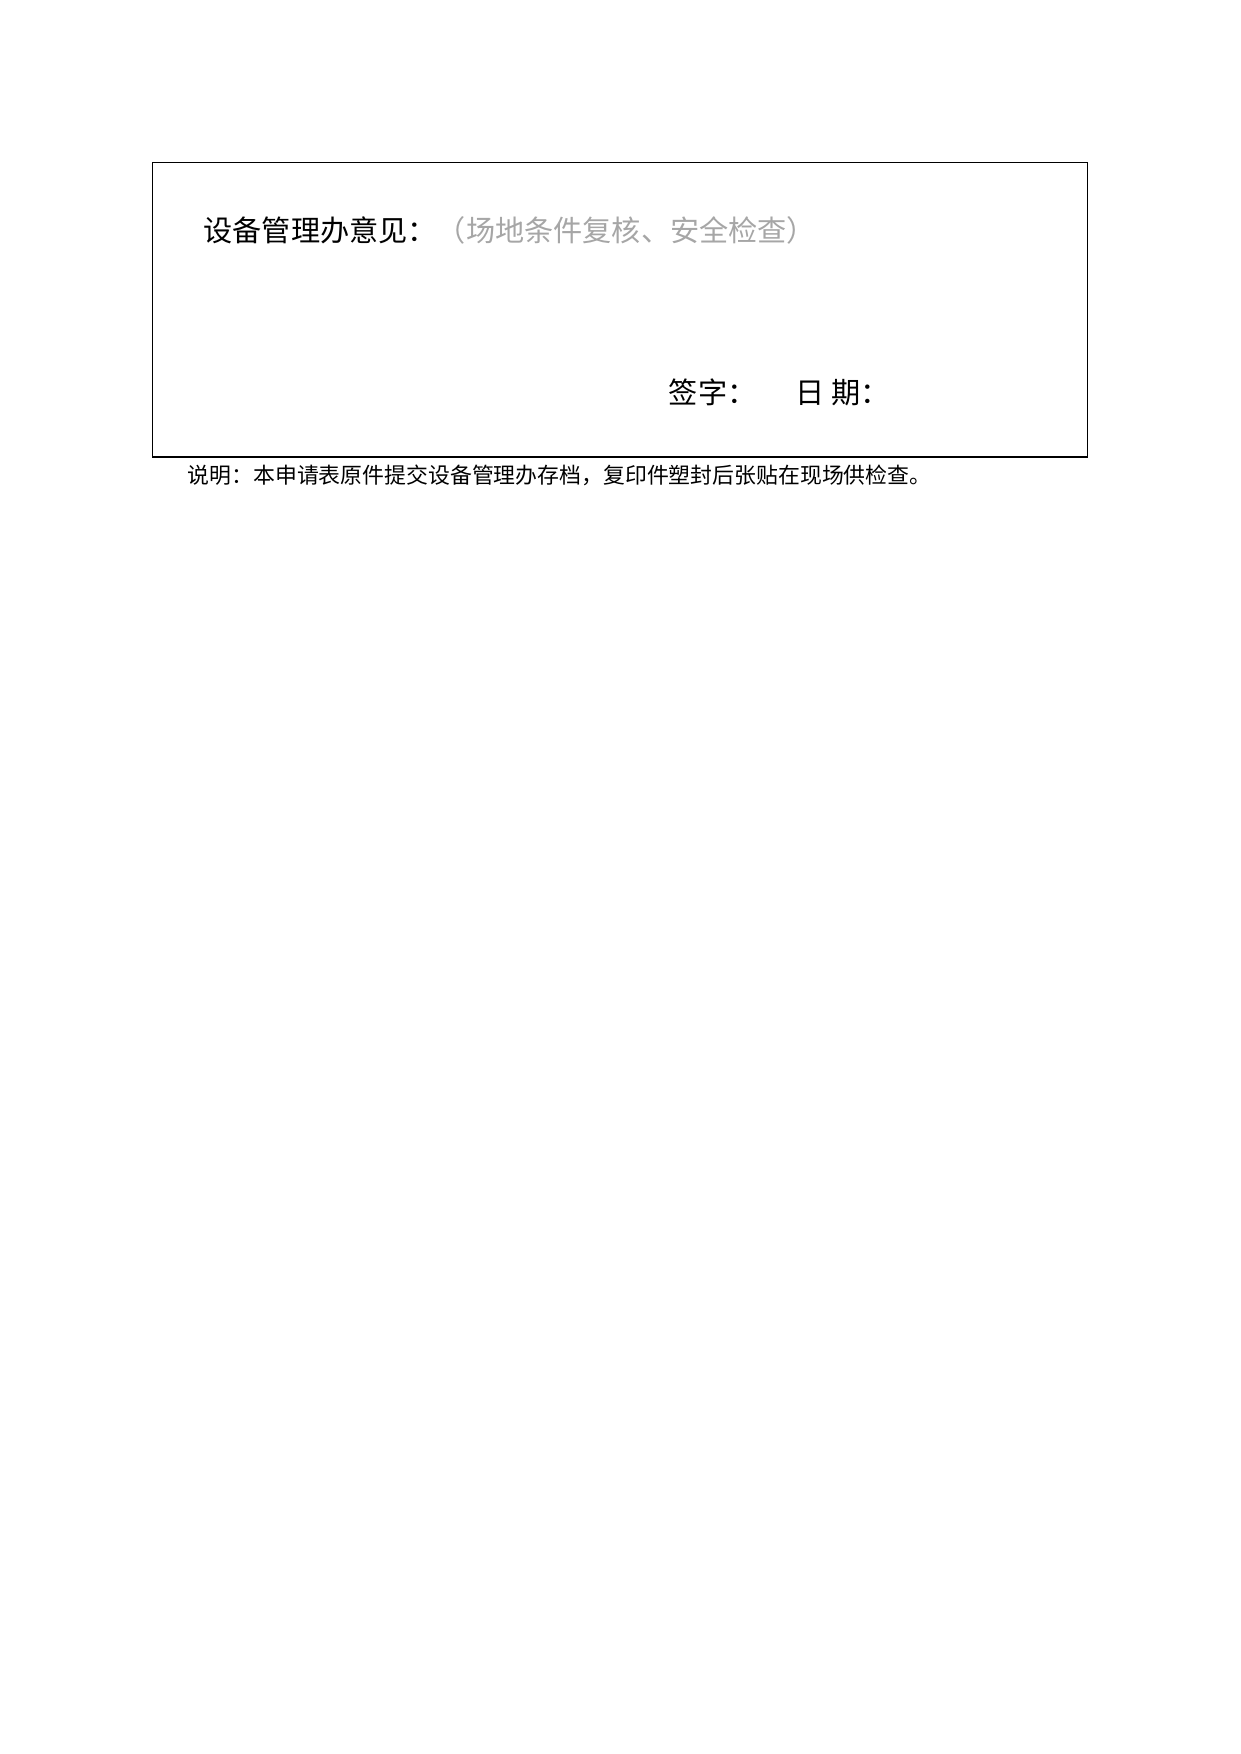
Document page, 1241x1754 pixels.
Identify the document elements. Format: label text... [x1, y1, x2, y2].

table_cell 设备管理办意见：（场地条件复核、安全检查） 签字： 日 期： [153, 163, 1087, 456]
text 说明：本申请表原件提交设备管理办存档，复印件塑封后张贴在现场供检查。 [187, 458, 1056, 490]
